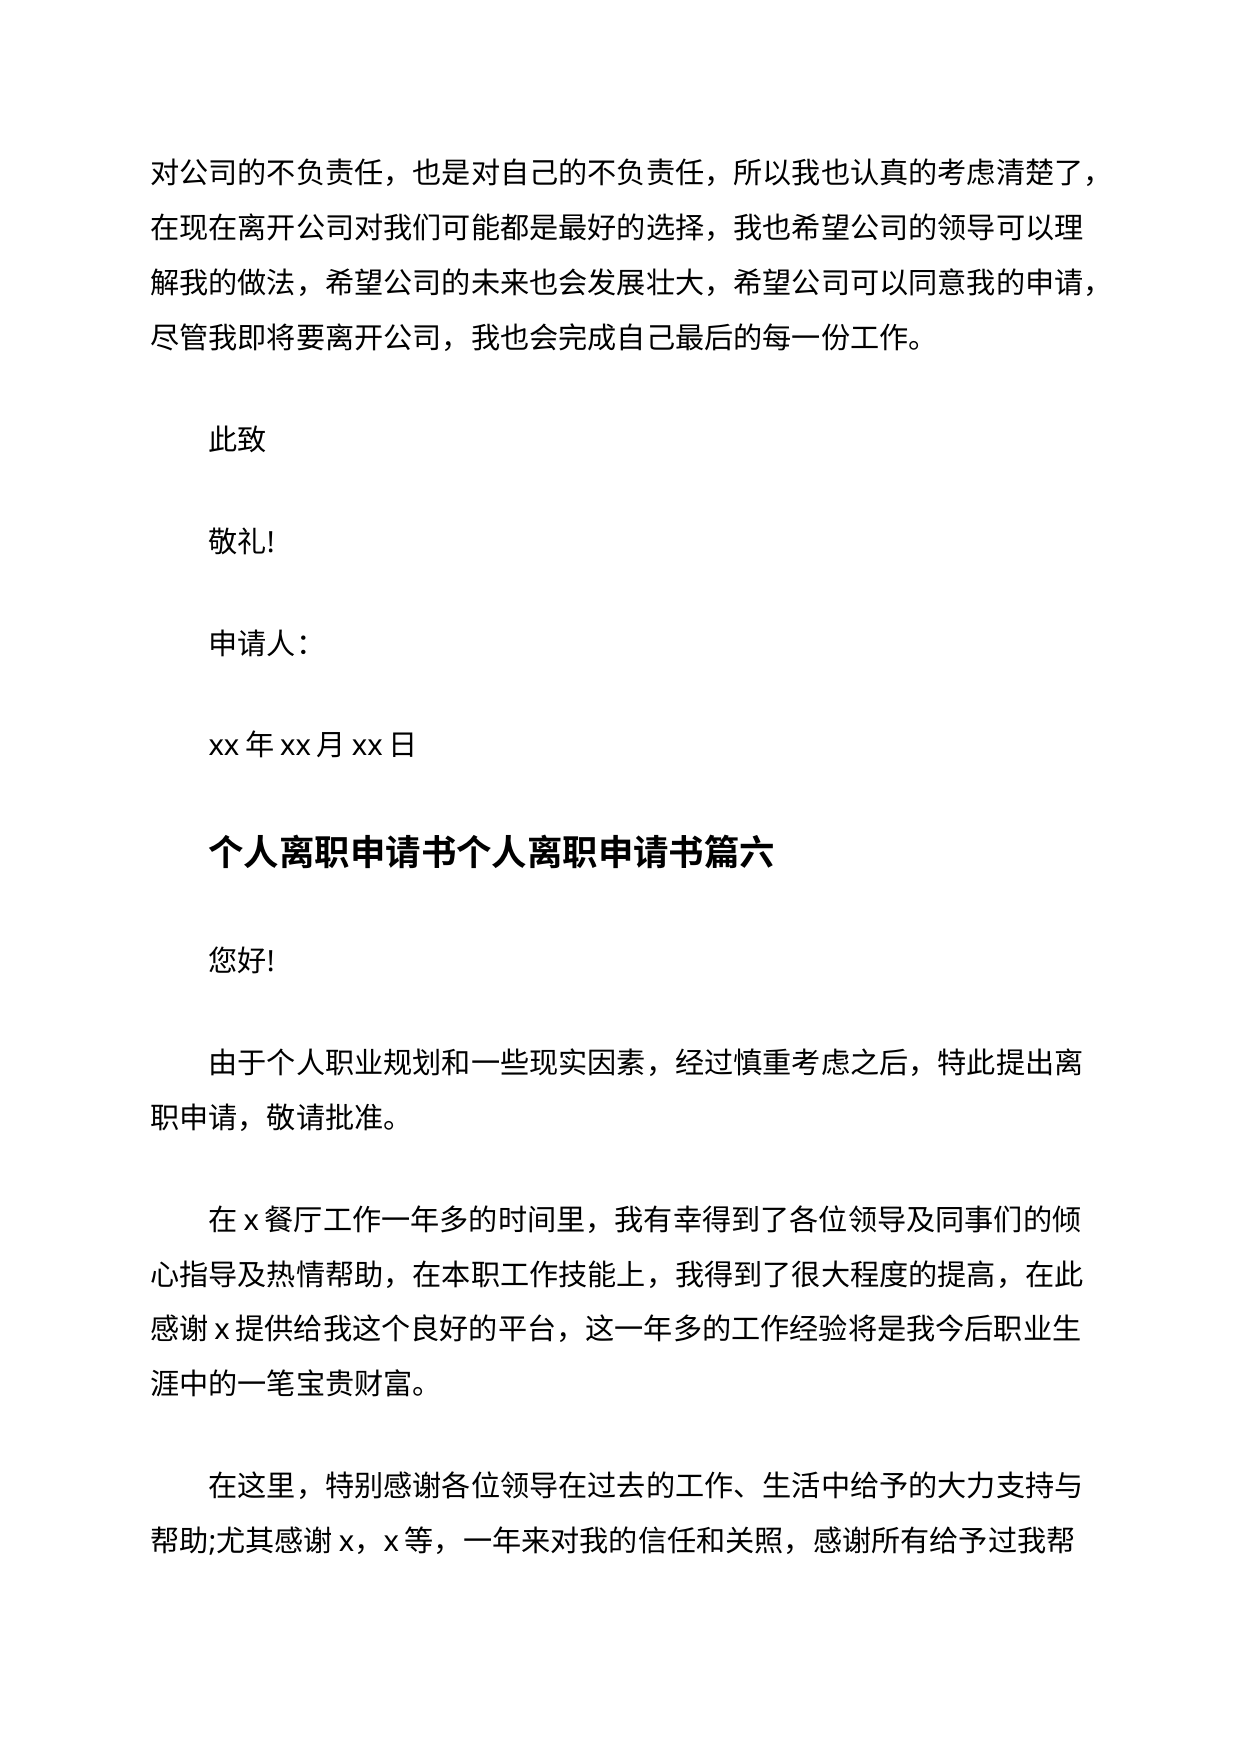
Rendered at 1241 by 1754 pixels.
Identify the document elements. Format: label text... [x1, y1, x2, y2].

text 申请人： [150, 620, 1090, 662]
text 个人离职申请书个人离职申请书篇六 [150, 824, 1090, 875]
text 在x餐厅工作一年多的时间里，我有幸得到了各位领导及同事们的倾心指导及热情帮助，在本职工作技能上，我得到了很大程度的提高，在此感谢x提供给我这个良好的平台，这一年多的工作经验将是我今后职业生涯中的一笔宝贵财富。 [150, 1196, 1090, 1403]
text 由于个人职业规划和一些现实因素，经过慎重考虑之后，特此提出离职申请，敬请批准。 [150, 1039, 1090, 1137]
text 敬礼! [150, 518, 1090, 561]
text xx年xx月xx日 [150, 722, 1090, 764]
text 此致 [150, 416, 1090, 459]
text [150, 1463, 1090, 1560]
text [150, 150, 1090, 357]
text 您好! [150, 937, 1090, 980]
